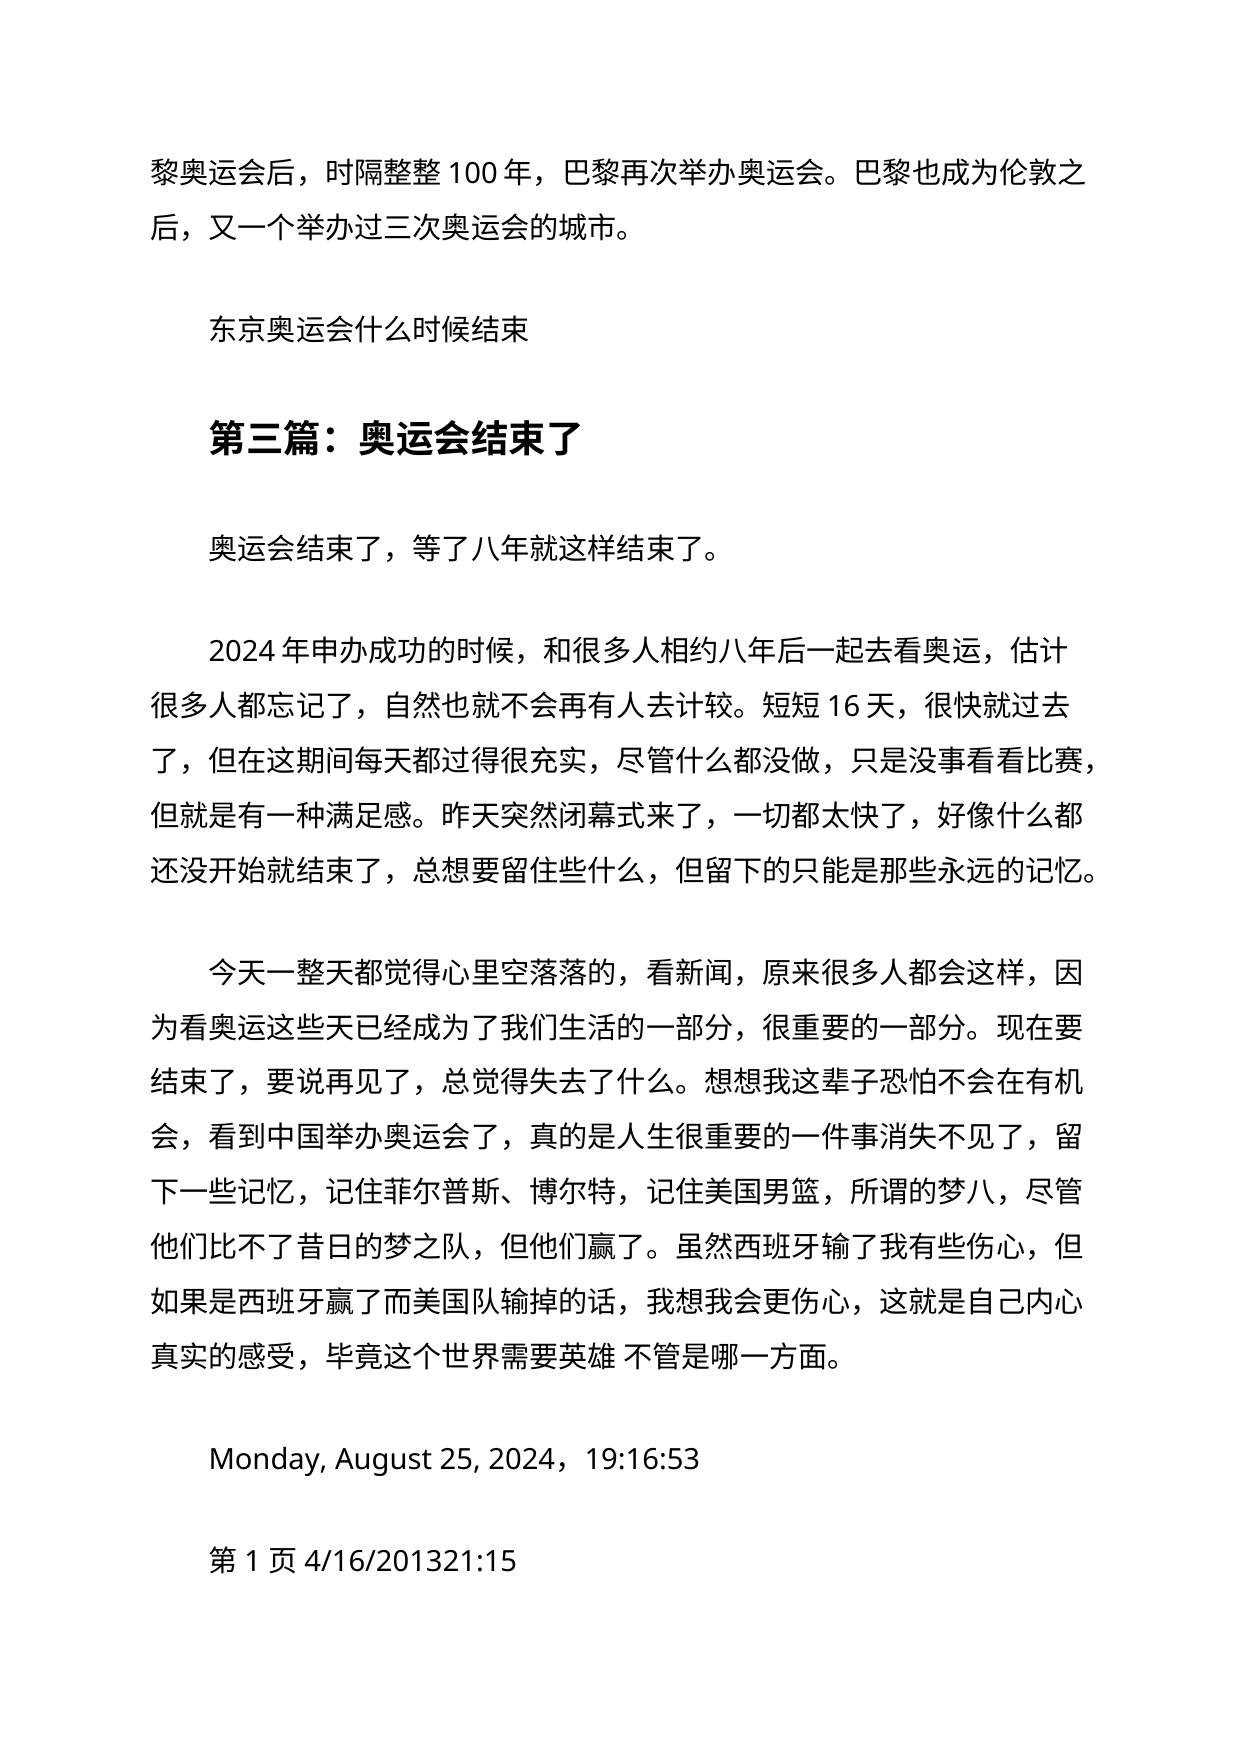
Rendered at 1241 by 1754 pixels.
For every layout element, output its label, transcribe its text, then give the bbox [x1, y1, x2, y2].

text 第 1 页 4/16/201321:15 [150, 1537, 1090, 1580]
text 第三篇：奥运会结束了 [150, 408, 1090, 463]
text 2024年申办成功的时候，和很多人相约八年后一起去看奥运，估计很多人都忘记了，自然也就不会再有人去计较。短短16天，很快就过去了，但在这期间每天都过得很充实，尽管什么都没做，只是没事看看比赛，但就是有一种满足感。昨天突然闭幕式来了，一切都太快了，好像什么都还没开始就结束了，总想要留住些什么，但留下的只能是那些永远的记忆。 [150, 628, 1090, 890]
text 今天一整天都觉得心里空落落的，看新闻，原来很多人都会这样，因为看奥运这些天已经成为了我们生活的一部分，很重要的一部分。现在要结束了，要说再见了，总觉得失去了什么。想想我这辈子恐怕不会在有机会，看到中国举办奥运会了，真的是人生很重要的一件事消失不见了，留下一些记忆，记住菲尔普斯、博尔特，记住美国男篮，所谓的梦八，尽管他们比不了昔日的梦之队，但他们赢了。虽然西班牙输了我有些伤心，但如果是西班牙赢了而美国队输掉的话，我想我会更伤心，这就是自己内心真实的感受，毕竟这个世界需要英雄 不管是哪一方面。 [150, 949, 1090, 1376]
text 东京奥运会什么时候结束 [150, 307, 1090, 349]
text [150, 150, 1090, 247]
text 奥运会结束了，等了八年就这样结束了。 [150, 526, 1090, 568]
text Monday, August 25, 2024，19:16:53 [150, 1435, 1090, 1478]
